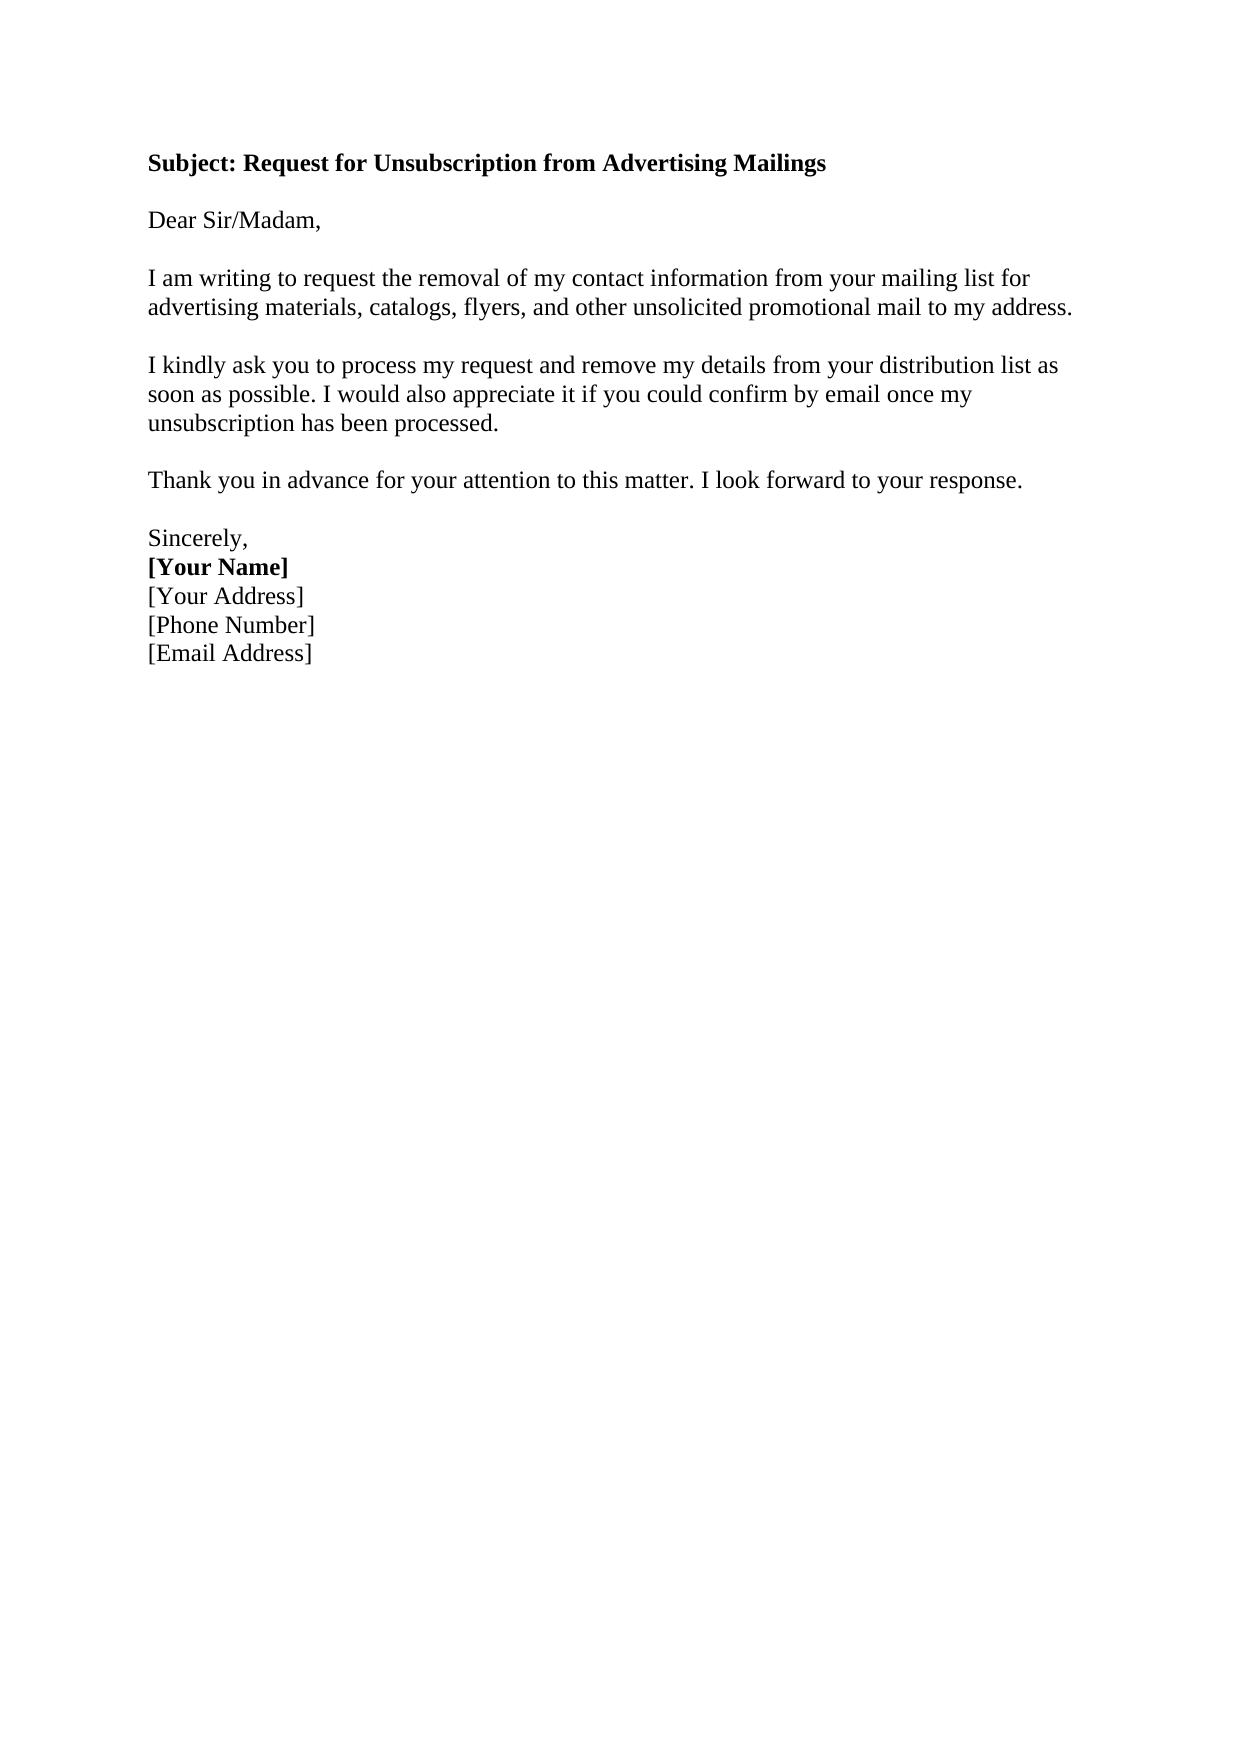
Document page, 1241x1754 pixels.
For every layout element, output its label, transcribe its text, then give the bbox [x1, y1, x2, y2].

text Thank you in advance for your attention to this matter. I look forward to your response. [148, 466, 1093, 494]
text Dear Sir/Madam, [148, 206, 1093, 234]
text Sincerely, [Your Name] [Your Address] [Phone Number] [Email Address] [148, 523, 1093, 667]
text I kindly ask you to process my request and remove my details from your distribution list as soon as possible. I would also appreciate it if you could confirm by email once my unsubscription has been processed. [148, 350, 1093, 436]
text Subject: Request for Unsubscription from Advertising Mailings [148, 148, 1093, 176]
text I am writing to request the removal of my contact information from your mailing list for advertising materials, catalogs, flyers, and other unsolicited promotional mail to my address. [148, 263, 1093, 321]
